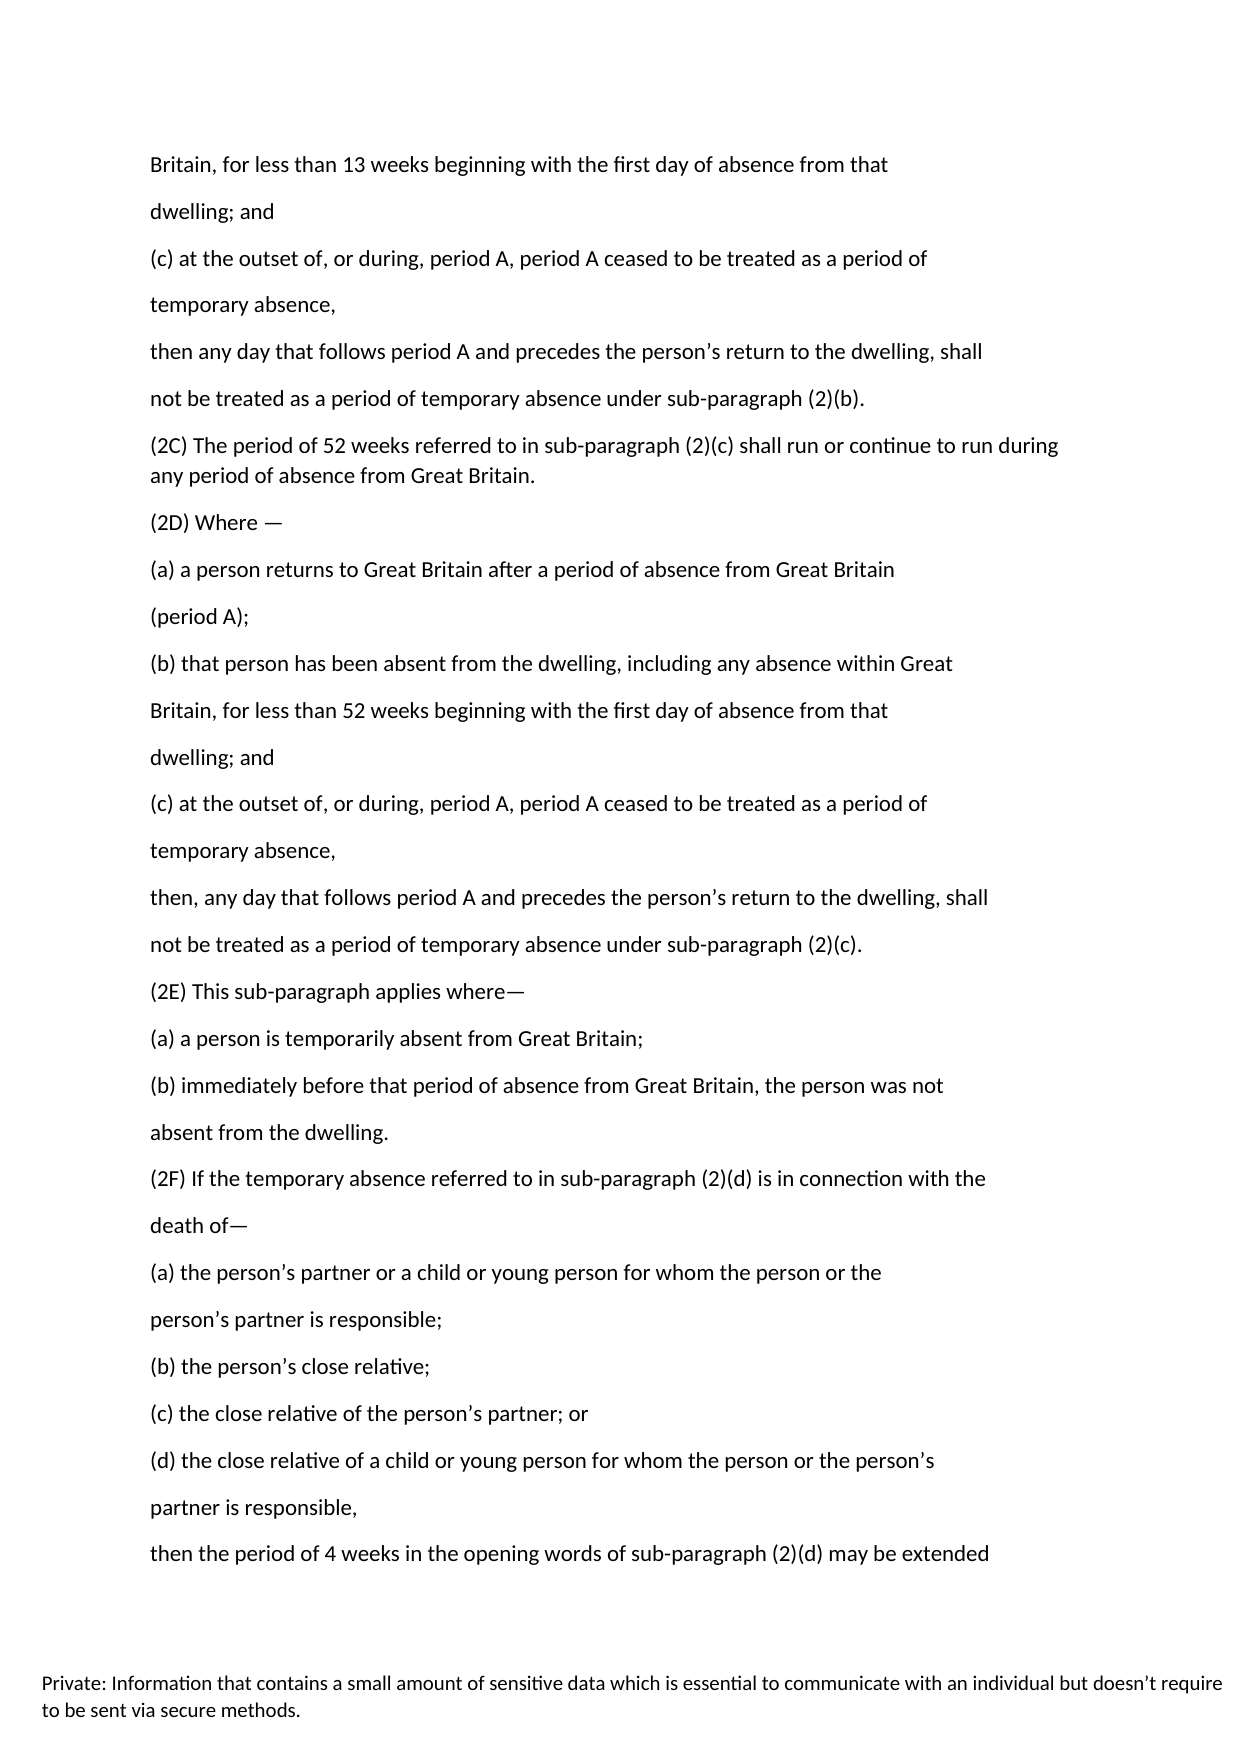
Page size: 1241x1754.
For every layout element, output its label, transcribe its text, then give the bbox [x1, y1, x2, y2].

text dwelling; and [150, 197, 1090, 225]
text partner is responsible, [150, 1493, 1090, 1521]
text (2C) The period of 52 weeks referred to in sub-paragraph (2)(c) shall run or continue to run during any period of absence from Great Britain. [150, 431, 1090, 489]
text (b) immediately before that period of absence from Great Britain, the person was not [150, 1071, 1090, 1099]
text temporary absence, [150, 836, 1090, 864]
text (d) the close relative of a child or young person for whom the person or the person’s [150, 1446, 1090, 1474]
text not be treated as a period of temporary absence under sub-paragraph (2)(b). [150, 384, 1090, 412]
text (a) a person returns to Great Britain after a period of absence from Great Britain [150, 555, 1090, 583]
text (2F) If the temporary absence referred to in sub-paragraph (2)(d) is in connection with the [150, 1164, 1090, 1193]
text (b) the person’s close relative; [150, 1352, 1090, 1380]
text absent from the dwelling. [150, 1118, 1090, 1146]
text (a) a person is temporarily absent from Great Britain; [150, 1024, 1090, 1052]
text temporary absence, [150, 291, 1090, 319]
text person’s partner is responsible; [150, 1305, 1090, 1333]
text Britain, for less than 13 weeks beginning with the first day of absence from that [150, 150, 1090, 178]
text (2E) This sub-paragraph applies where— [150, 977, 1090, 1005]
text (a) the person’s partner or a child or young person for whom the person or the [150, 1258, 1090, 1286]
text Britain, for less than 52 weeks beginning with the first day of absence from that [150, 696, 1090, 724]
text dwelling; and [150, 743, 1090, 771]
text (c) at the outset of, or during, period A, period A ceased to be treated as a period of [150, 789, 1090, 818]
text (c) the close relative of the person’s partner; or [150, 1399, 1090, 1427]
text (c) at the outset of, or during, period A, period A ceased to be treated as a period of [150, 244, 1090, 272]
text (period A); [150, 602, 1090, 630]
text then any day that follows period A and precedes the person’s return to the dwelling, shall [150, 337, 1090, 366]
text (b) that person has been absent from the dwelling, including any absence within Great [150, 649, 1090, 677]
text not be treated as a period of temporary absence under sub-paragraph (2)(c). [150, 930, 1090, 958]
text death of— [150, 1211, 1090, 1239]
text (2D) Where — [150, 508, 1090, 536]
text then, any day that follows period A and precedes the person’s return to the dwelling, shall [150, 883, 1090, 911]
text then the period of 4 weeks in the opening words of sub-paragraph (2)(d) may be extended [150, 1539, 1090, 1568]
